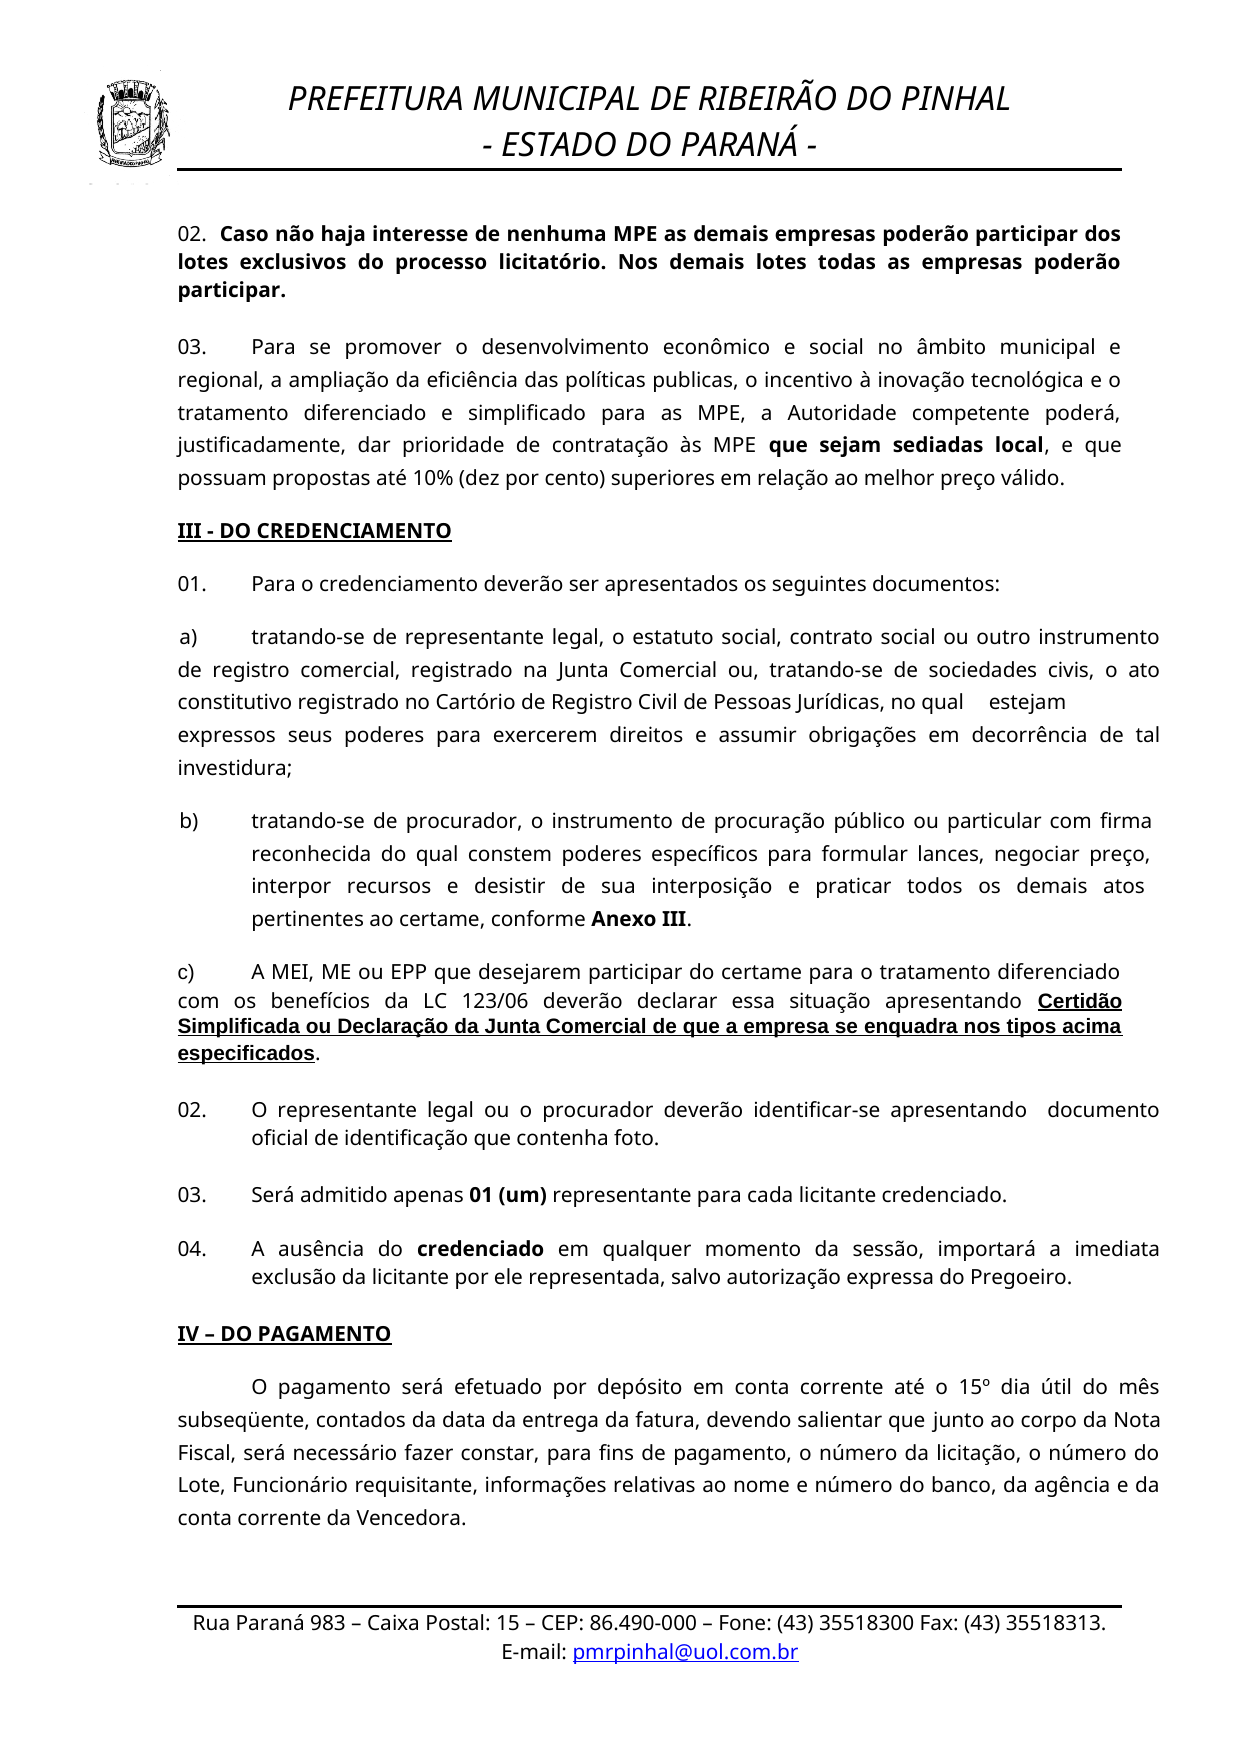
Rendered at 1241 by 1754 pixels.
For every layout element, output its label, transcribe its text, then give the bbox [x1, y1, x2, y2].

text 02. O representante legal ou o procurador deverão identificar-se apresentando documento oficial de identificação que contenha foto. [177, 1095, 1161, 1152]
text 03. Será admitido apenas 01 (um) representante para cada licitante credenciado. [177, 1180, 1161, 1209]
subtitle III - DO CREDENCIAMENTO [177, 516, 1161, 545]
text 04. A ausência do credenciado em qualquer momento da sessão, importará a imediata exclusão da licitante por ele representada, salvo autorização expressa do Pregoeiro. [177, 1234, 1161, 1291]
text b) tratando-se de procurador, o instrumento de procuração público ou particular com firma reconhecida do qual constem poderes específicos para formular lances, negociar preço, interpor recursos e desistir de sua interposição e praticar todos os demais atos pertinentes ao certame, conforme Anexo III. [174, 806, 1161, 932]
text c) A MEI, ME ou EPP que desejarem participar do certame para o tratamento diferenciado com os benefícios da LC 123/06 deverão declarar essa situação apresentando Certidão Simplificada ou Declaração da Junta Comercial de que a empresa se enquadra nos tipos acima especificados. [177, 1036, 1122, 1067]
text 03. Para se promover o desenvolvimento econômico e social no âmbito municipal e regional, a ampliação da eficiência das políticas publicas, o incentivo à inovação tecnológica e o tratamento diferenciado e simplificado para as MPE, a Autoridade competente poderá, justificadamente, dar prioridade de contratação às MPE que sejam sediadas local, e que possuam propostas até 10% (dez por cento) superiores em relação ao melhor preço válido. [177, 332, 1122, 491]
text 01. Para o credenciamento deverão ser apresentados os seguintes documentos: [177, 569, 1161, 597]
text c) A MEI, ME ou EPP que desejarem participar do certame para o tratamento diferenciado com os benefícios da LC 123/06 deverão declarar essa situação apresentando Certidão Simplificada ou Declaração da Junta Comercial de que a empresa se enquadra nos tipos acima especificados. [177, 957, 1122, 1035]
text O pagamento será efetuado por depósito em conta corrente até o 15º dia útil do mês subseqüente, contados da data da entrega da fatura, devendo salientar que junto ao corpo da Nota Fiscal, será necessário fazer constar, para fins de pagamento, o número da licitação, o número do Lote, Funcionário requisitante, informações relativas ao nome e número do banco, da agência e da conta corrente da Vencedora. [177, 1372, 1161, 1531]
text 02. Caso não haja interesse de nenhuma MPE as demais empresas poderão participar dos lotes exclusivos do processo licitatório. Nos demais lotes todas as empresas poderão participar. [177, 219, 1122, 304]
picture [83, 65, 186, 185]
text a) tratando-se de representante legal, o estatuto social, contrato social ou outro instrumento de registro comercial, registrado na Junta Comercial ou, tratando-se de sociedades civis, o ato constitutivo registrado no Cartório de Registro Civil de Pessoas Jurídicas, no qual estejam expressos seus poderes para exercerem direitos e assumir obrigações em decorrência de tal investidura; [174, 622, 1161, 781]
text IV – DO PAGAMENTO [177, 1319, 1161, 1347]
